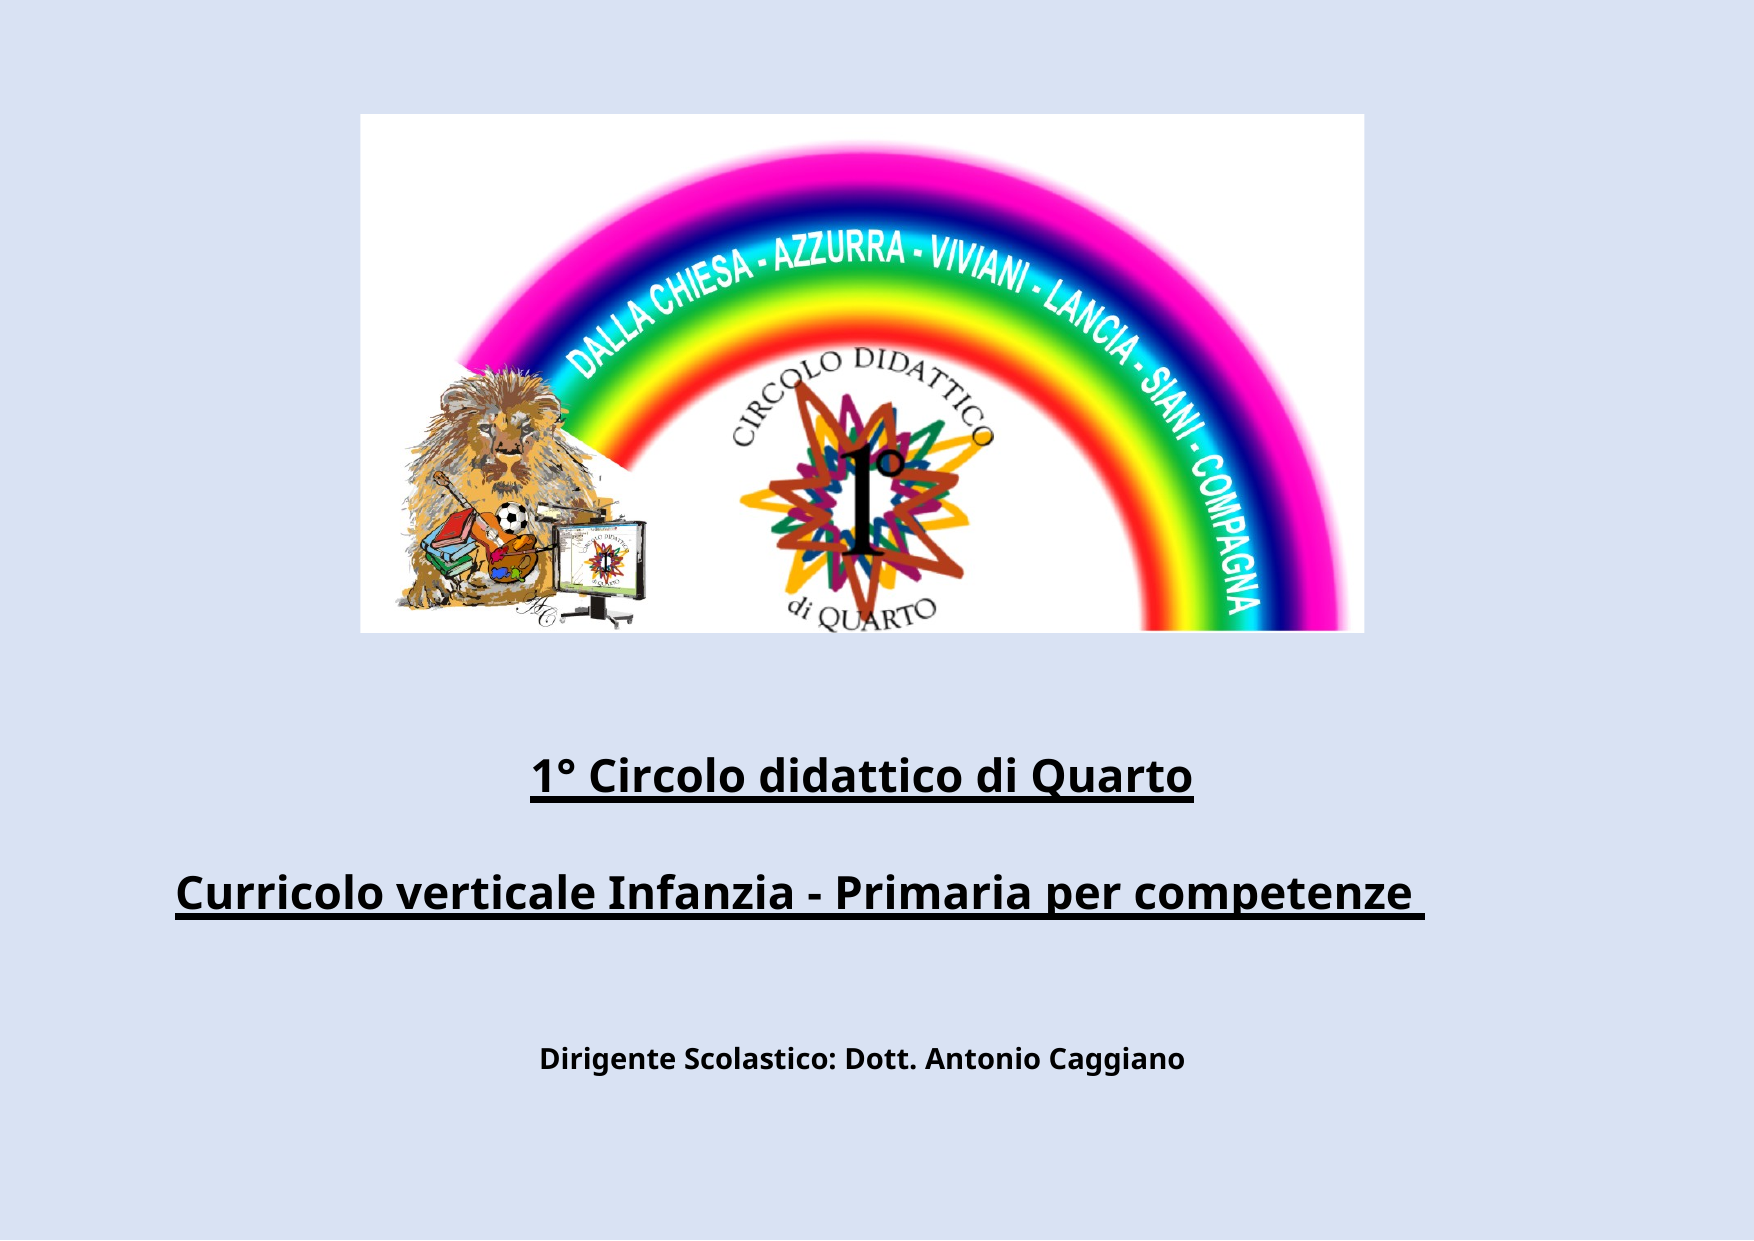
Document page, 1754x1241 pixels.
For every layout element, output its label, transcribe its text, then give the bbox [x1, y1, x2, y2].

text Dirigente Scolastico: Dott. Antonio Caggiano [106, 1038, 1618, 1078]
text Curricolo verticale Infanzia - Primaria per competenze [106, 863, 1482, 921]
text 1° Circolo didattico di Quarto [242, 746, 1482, 804]
picture [360, 114, 1365, 633]
